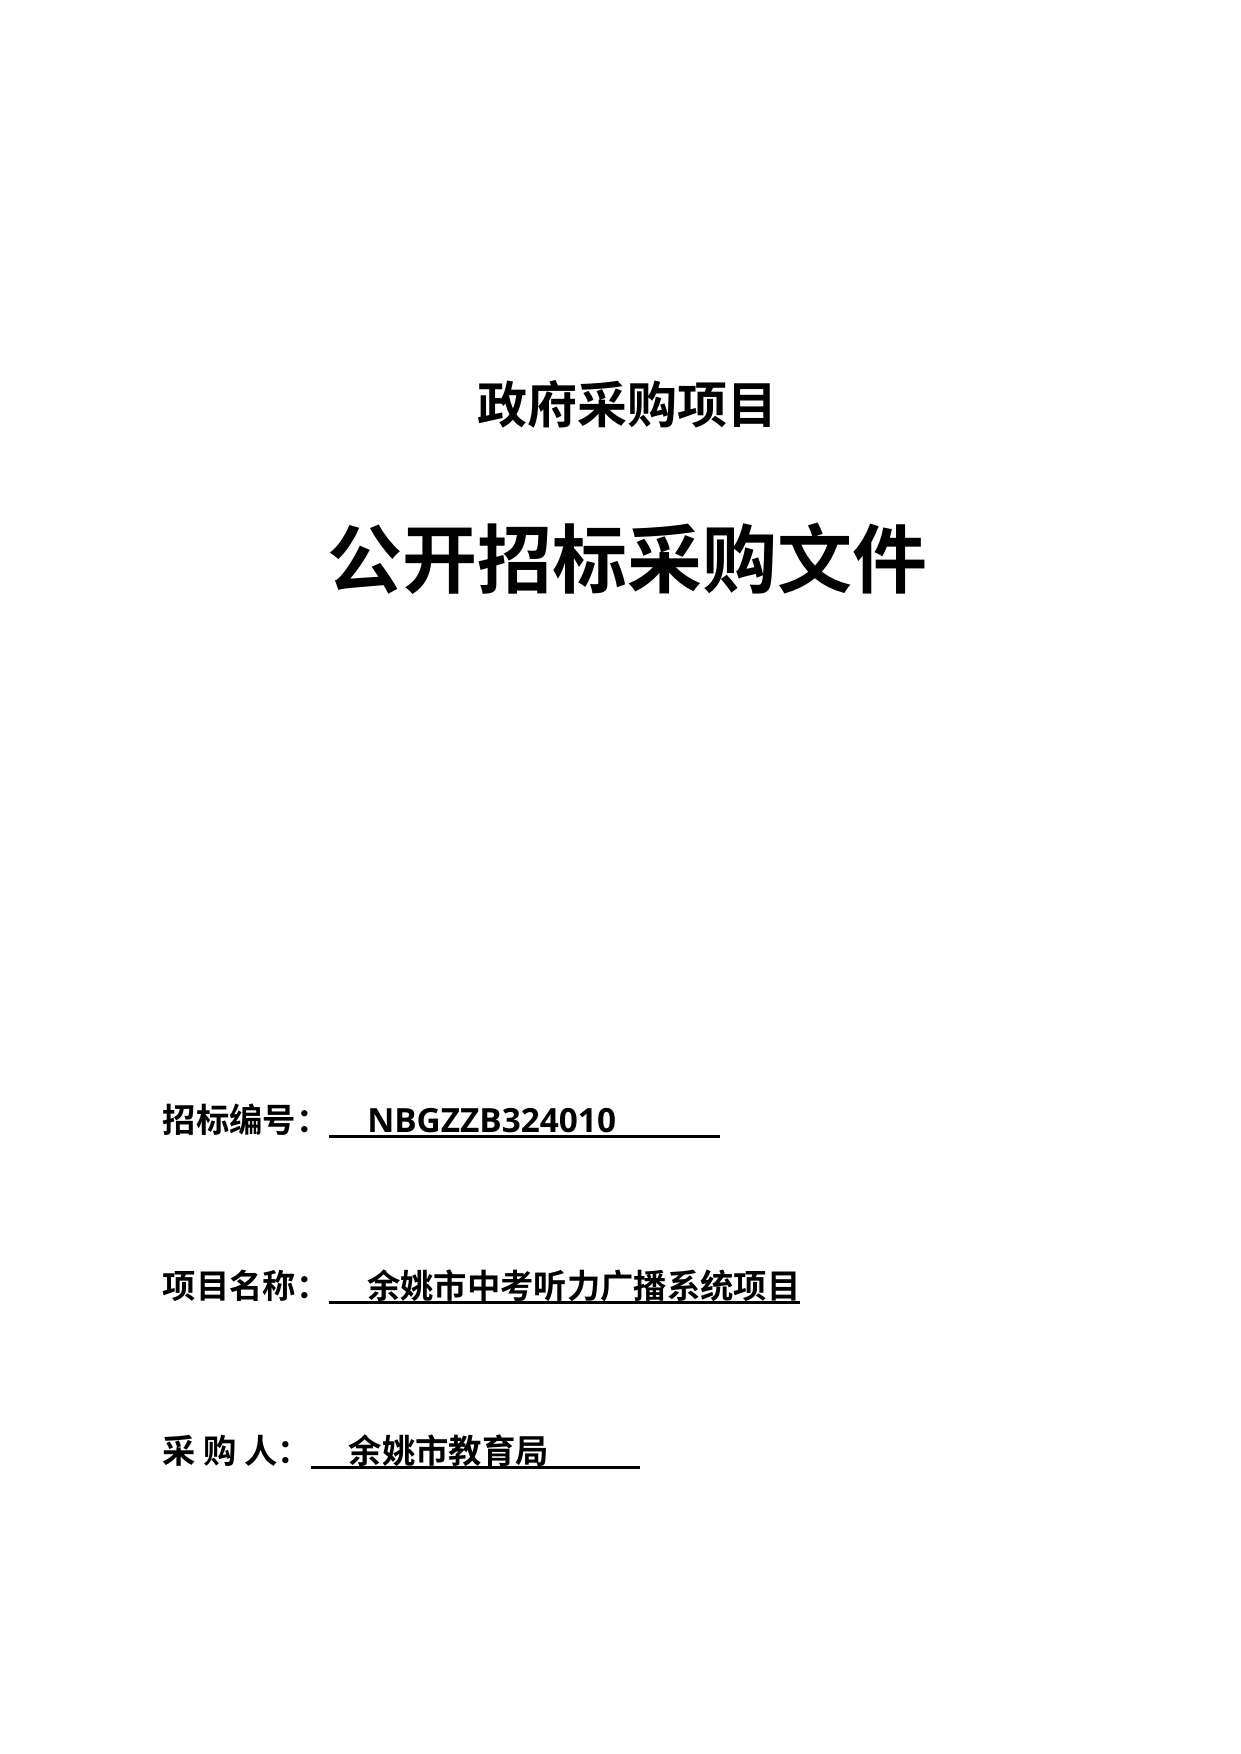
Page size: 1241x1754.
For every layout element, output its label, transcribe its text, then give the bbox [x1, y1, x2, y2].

text 公开招标采购文件 [162, 495, 1093, 614]
text 招标编号： NBGZZB324010 [162, 1089, 1093, 1148]
text 政府采购项目 [162, 358, 1093, 447]
text 项目名称： 余姚市中考听力广播系统项目 [162, 1254, 1093, 1314]
text 采 购 人： 余姚市教育局 [162, 1420, 1093, 1479]
